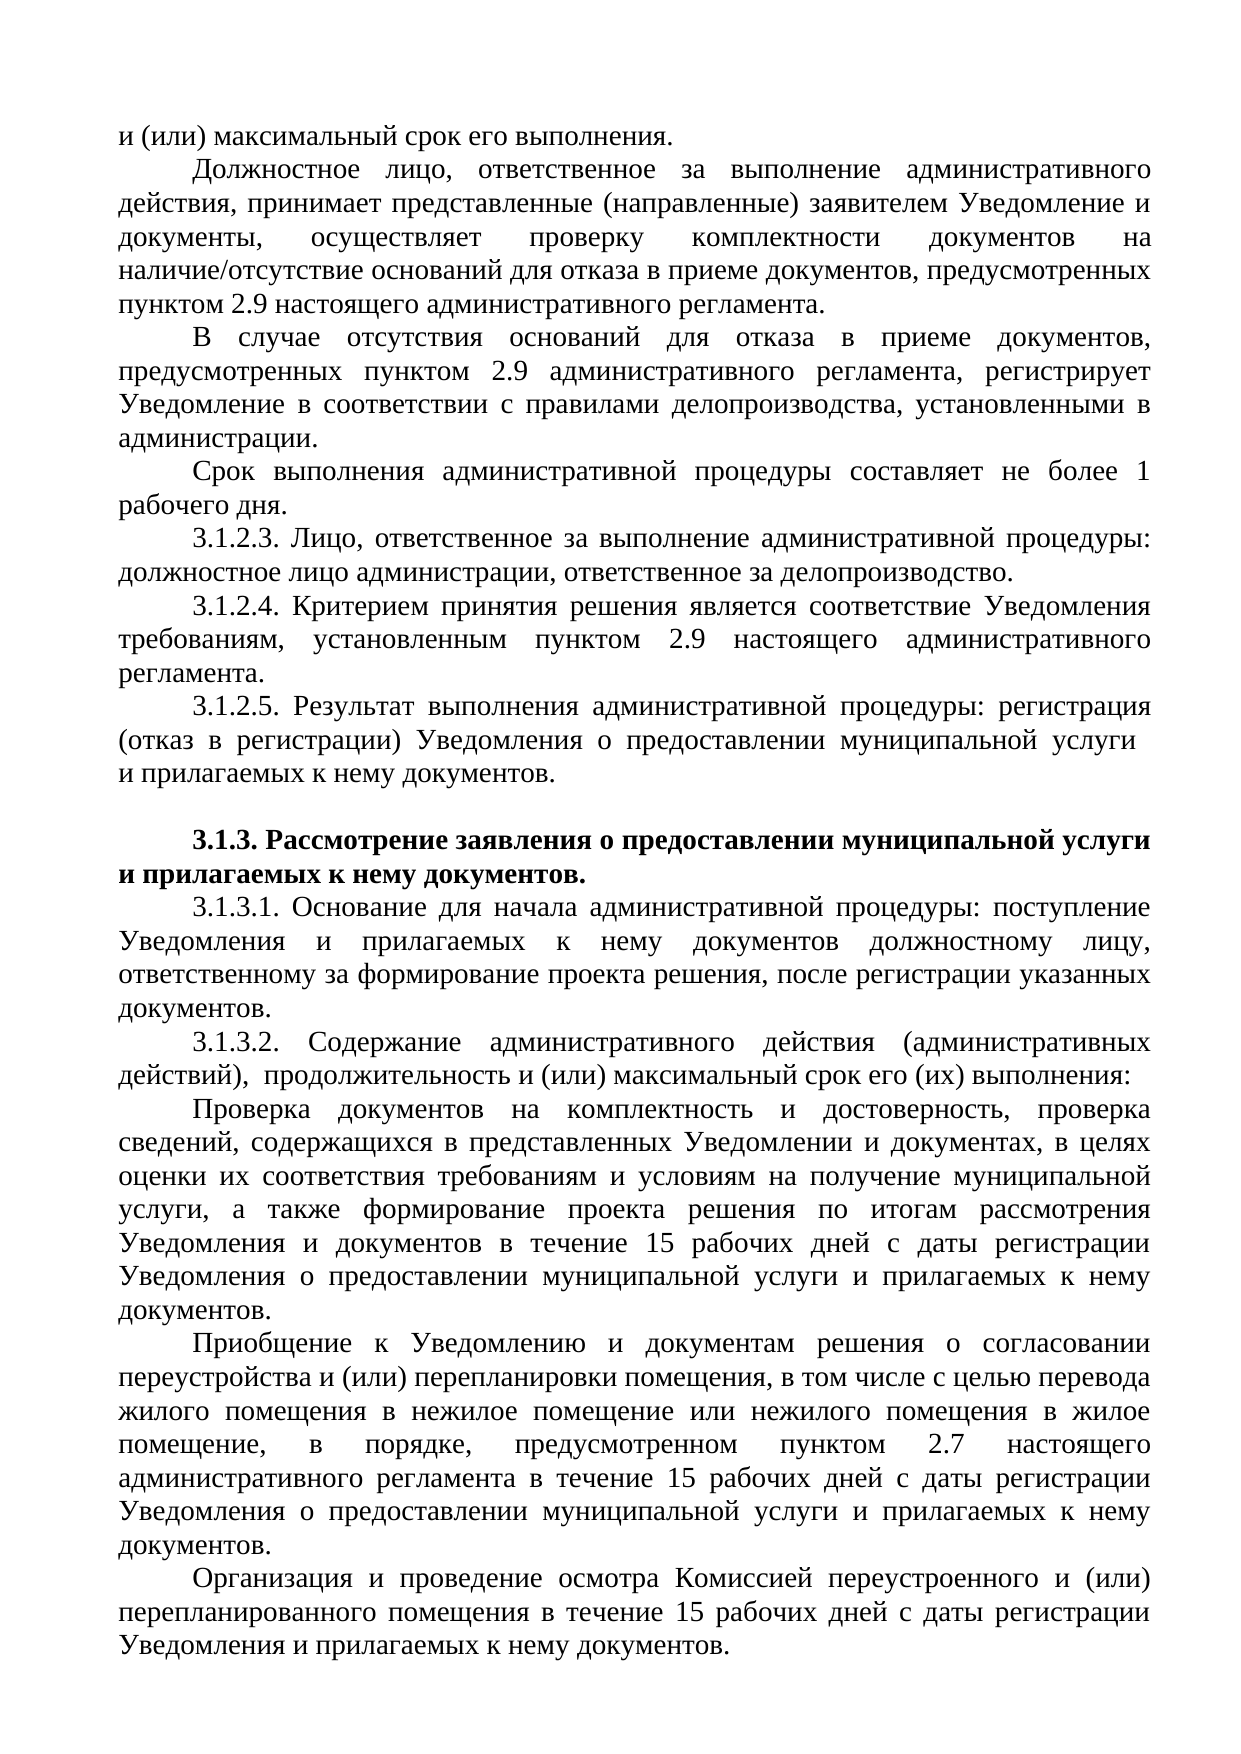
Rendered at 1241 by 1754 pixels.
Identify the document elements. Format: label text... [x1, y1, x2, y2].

title В случае отсутствия оснований для отказа в приеме документов, предусмотренных пунктом 2.9 административного регламента, регистрирует Уведомление в соответствии с правилами делопроизводства, установленными в администрации. [118, 319, 1152, 453]
title 3.1.2.3. Лицо, ответственное за выполнение административной процедуры: должностное лицо администрации, ответственное за делопроизводство. [118, 521, 1152, 588]
title 3.1.3.1. Основание для начала административной процедуры: поступление Уведомления и прилагаемых к нему документов должностному лицу, ответственному за формирование проекта решения, после регистрации указанных документов. [118, 889, 1152, 1024]
text 3.1.3.2. Содержание административного действия (административных действий), продолжительность и (или) максимальный срок его (их) выполнения: [118, 1024, 1152, 1091]
text Срок выполнения административной процедуры составляет не более 1 рабочего дня. [118, 453, 1152, 521]
text Проверка документов на комплектность и достоверность, проверка сведений, содержащихся в представленных Уведомлении и документах, в целях оценки их соответствия требованиям и условиям на получение муниципальной услуги, а также формирование проекта решения по итогам рассмотрения Уведомления и документов в течение 15 рабочих дней с даты регистрации Уведомления о предоставлении муниципальной услуги и прилагаемых к нему документов. [118, 1091, 1152, 1326]
text Организация и проведение осмотра Комиссией переустроенного и (или) перепланированного помещения в течение 15 рабочих дней с даты регистрации Уведомления и прилагаемых к нему документов. [118, 1560, 1152, 1661]
title 3.1.3. Рассмотрение заявления о предоставлении муниципальной услуги и прилагаемых к нему документов. [118, 822, 1152, 889]
title 3.1.2.5. Результат выполнения административной процедуры: регистрация (отказ в регистрации) Уведомления о предоставлении муниципальной услуги и прилагаемых к нему документов. [118, 688, 1152, 789]
text Приобщение к Уведомлению и документам решения о согласовании переустройства и (или) перепланировки помещения, в том числе с целью перевода жилого помещения в нежилое помещение или нежилого помещения в жилое помещение, в порядке, предусмотренном пунктом 2.7 настоящего административного регламента в течение 15 рабочих дней с даты регистрации Уведомления о предоставлении муниципальной услуги и прилагаемых к нему документов. [118, 1326, 1152, 1560]
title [118, 118, 1152, 152]
title 3.1.2.4. Критерием принятия решения является соответствие Уведомления требованиям, установленным пунктом 2.9 настоящего административного регламента. [118, 588, 1152, 688]
title Должностное лицо, ответственное за выполнение административного действия, принимает представленные (направленные) заявителем Уведомление и документы, осуществляет проверку комплектности документов на наличие/отсутствие оснований для отказа в приеме документов, предусмотренных пунктом 2.9 настоящего административного регламента. [118, 152, 1152, 319]
